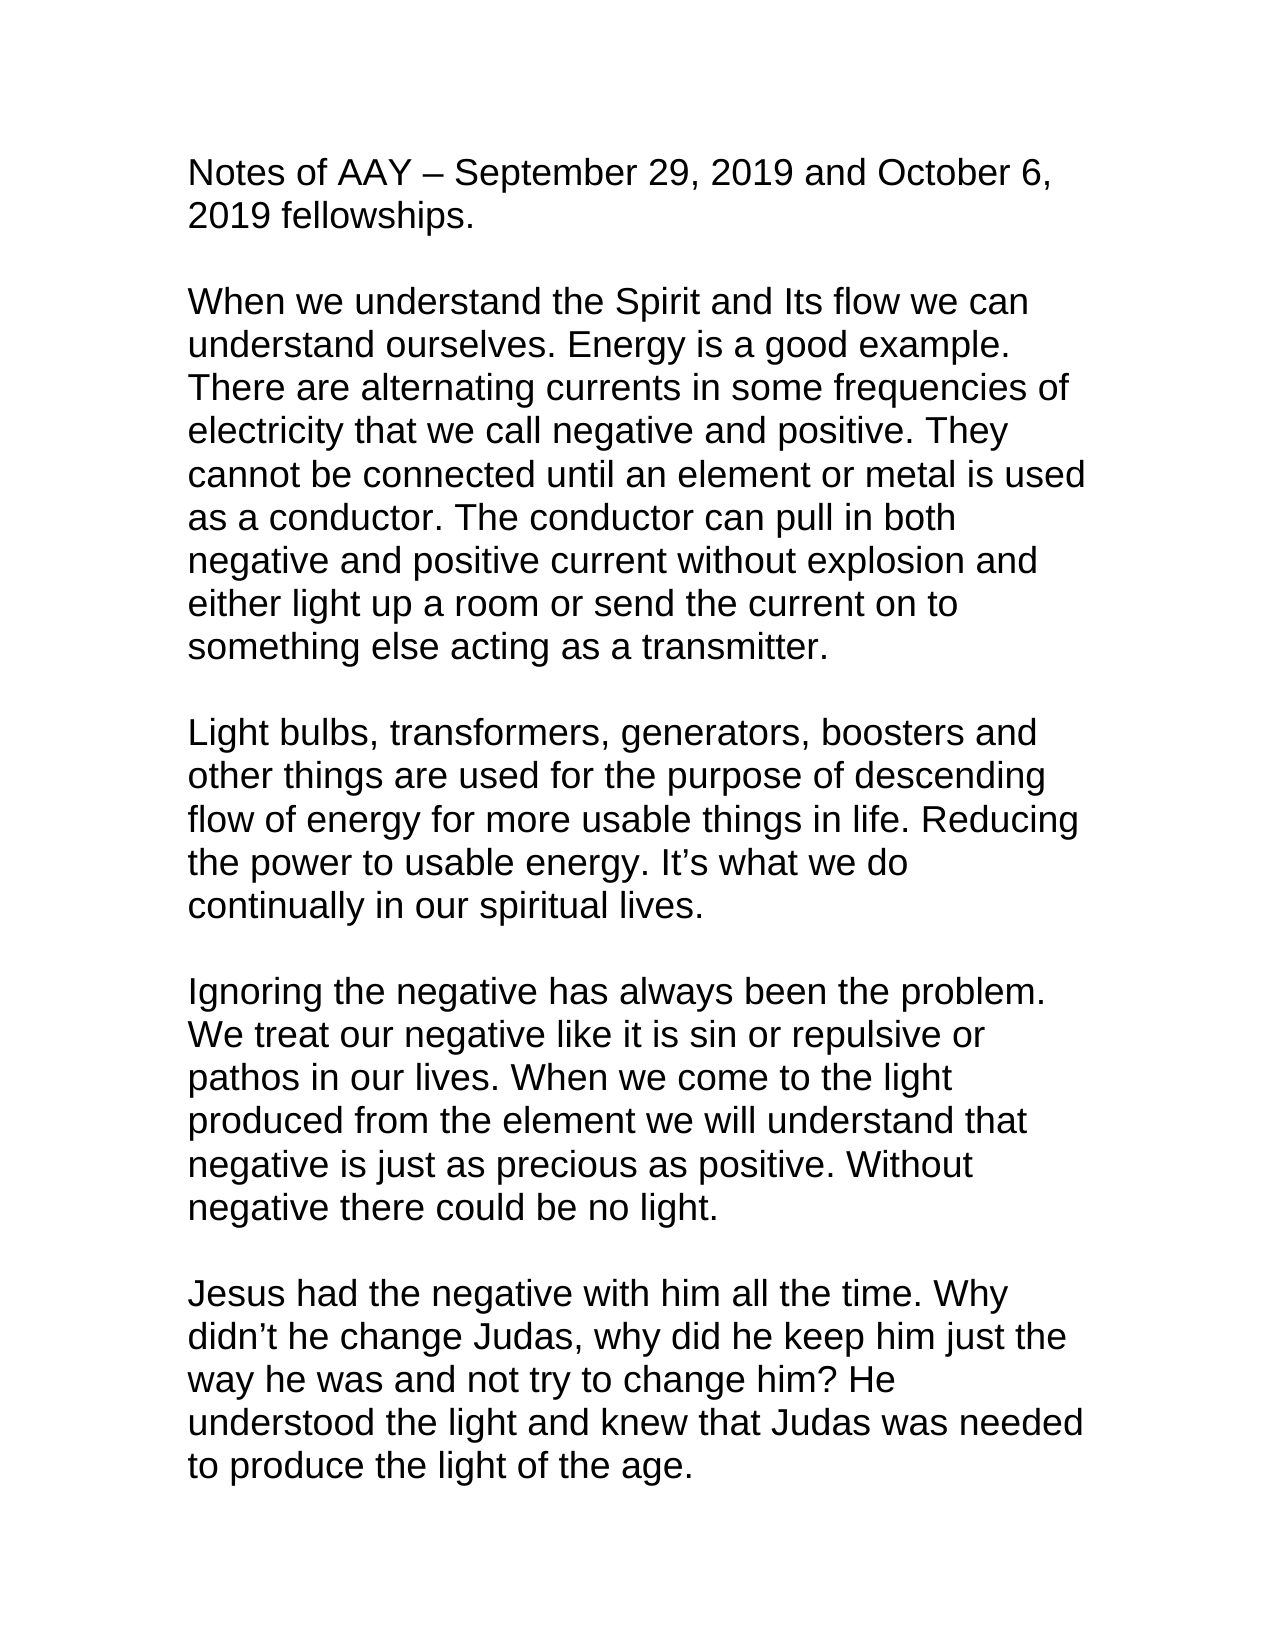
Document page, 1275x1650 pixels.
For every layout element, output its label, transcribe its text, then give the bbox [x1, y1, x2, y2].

text Notes of AAY – September 29, 2019 and October 6, 2019 fellowships. [187, 150, 1087, 236]
text When we understand the Spirit and Its flow we can understand ourselves. Energy is a good example. There are alternating currents in some frequencies of electricity that we call negative and positive. They cannot be connected until an element or metal is used as a conductor. The conductor can pull in both negative and positive current without explosion and either light up a room or send the current on to something else acting as a transmitter. [187, 279, 1087, 667]
text Jesus had the negative with him all the time. Why didn’t he change Judas, why did he keep him just the way he was and not try to change him? He understood the light and knew that Judas was needed to produce the light of the age. [187, 1271, 1087, 1487]
text Light bulbs, transformers, generators, boosters and other things are used for the purpose of descending flow of energy for more usable things in life. Reducing the power to usable energy. It’s what we do continually in our spiritual lives. [187, 711, 1087, 926]
text Ignoring the negative has always been the problem. We treat our negative like it is sin or repulsive or pathos in our lives. When we come to the light produced from the element we will understand that negative is just as precious as positive. Without negative there could be no light. [187, 969, 1087, 1228]
